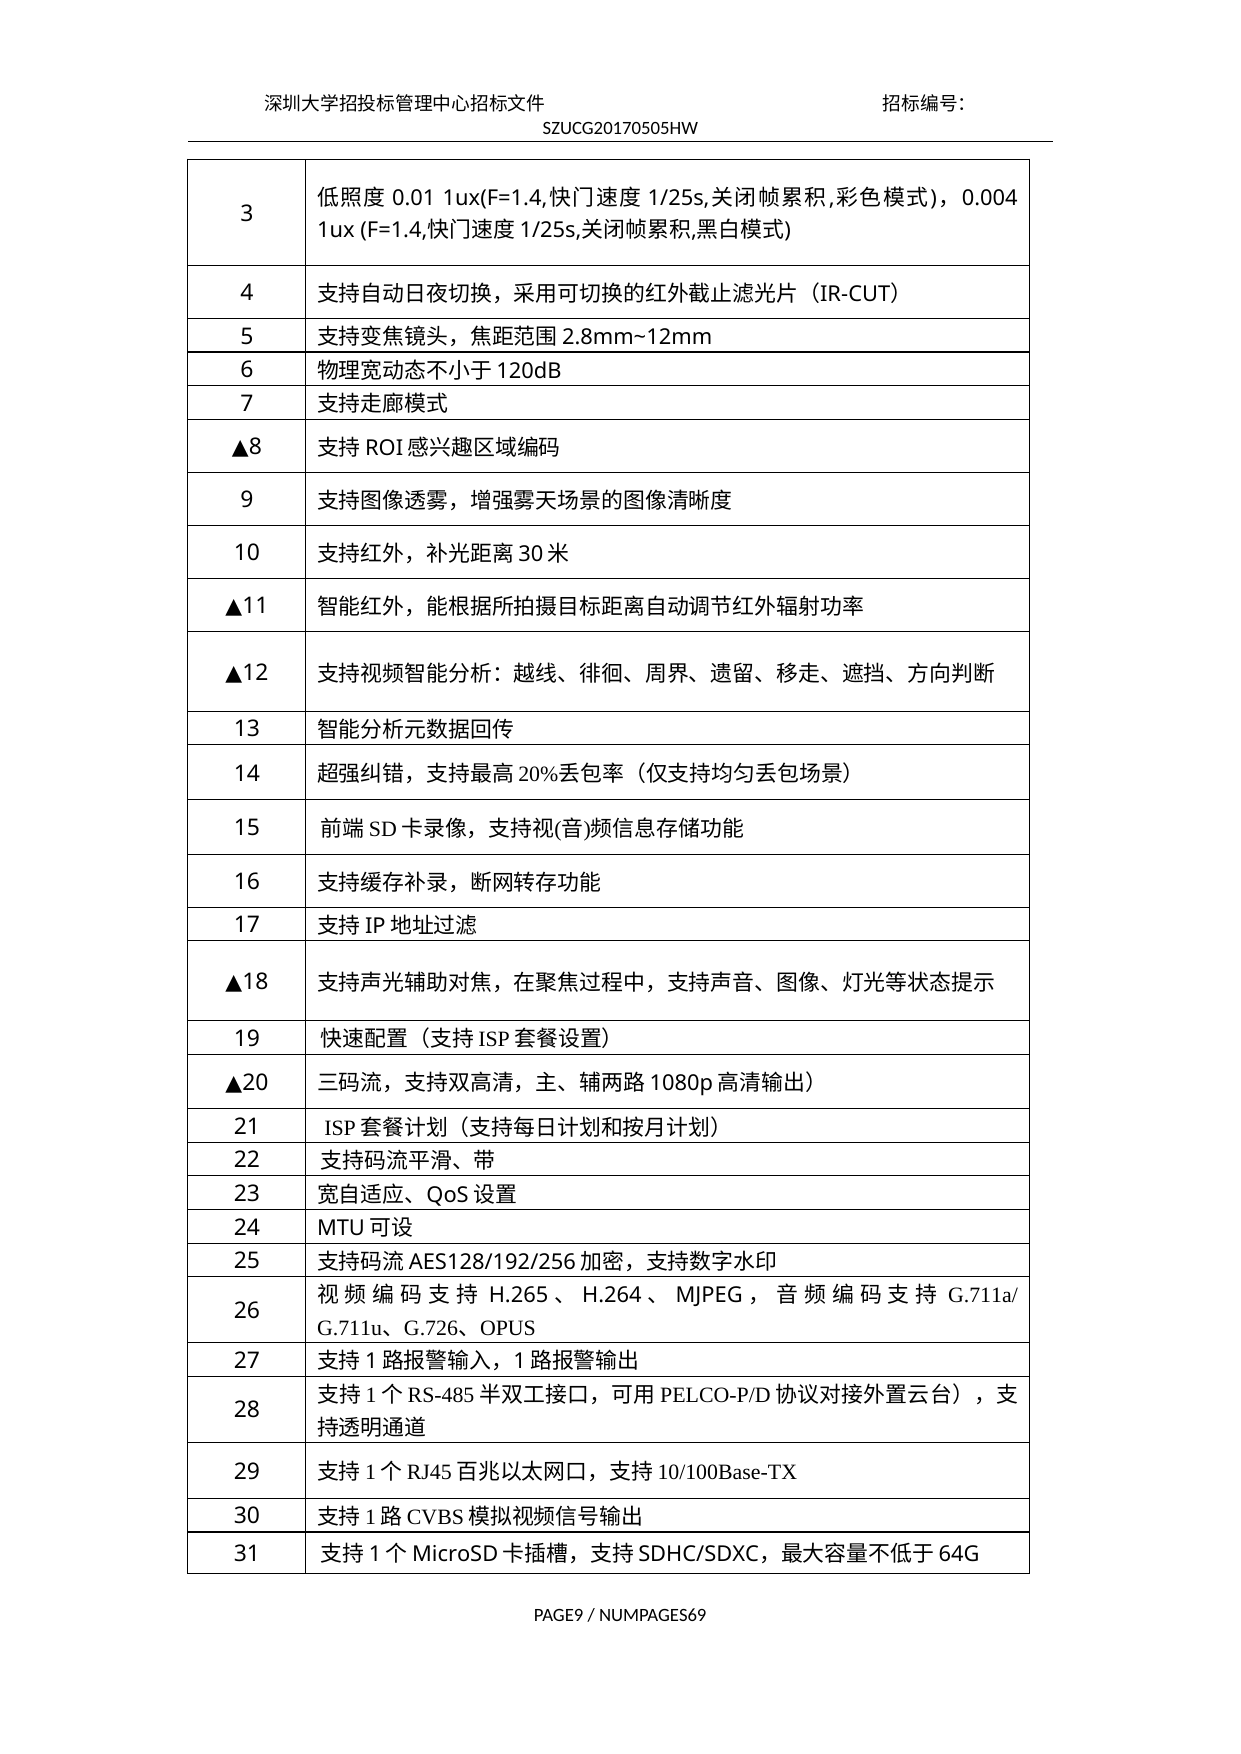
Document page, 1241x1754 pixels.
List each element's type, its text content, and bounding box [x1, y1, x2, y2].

table_cell 6 [188, 353, 305, 385]
table_cell 9 [188, 473, 305, 525]
table_cell 14 [188, 745, 305, 799]
table_cell 支持声光辅助对焦，在聚焦过程中，支持声音、图像、灯光等状态提示 [306, 941, 1029, 1020]
table_cell 13 [188, 712, 305, 744]
table_cell 支持ROI感兴趣区域编码 [306, 420, 1029, 472]
table_cell 26 [188, 1277, 305, 1342]
table_cell 30 [188, 1499, 305, 1531]
table_cell 支持1个RJ45百兆以太网口，支持10/100Base-TX [306, 1443, 1029, 1498]
table_cell 7 [188, 386, 305, 418]
table_cell 支持码流平滑、带 [306, 1143, 1029, 1175]
table_cell 智能红外，能根据所拍摄目标距离自动调节红外辐射功率 [306, 579, 1029, 631]
table_cell 支持走廊模式 [306, 386, 1029, 418]
table_cell 支持1个RS-485半双工接口，可用PELCO-P/D协议对接外置云台），支持透明通道 [306, 1377, 1029, 1442]
table_cell 低照度0.01 1ux(F=1.4,快门速度1/25s,关闭帧累积,彩色模式)，0.004 1ux (F=1.4,快门速度1/25s,关闭帧累积,黑白模式) [306, 160, 1029, 265]
table_cell 支持变焦镜头，焦距范围2.8mm~12mm [306, 319, 1029, 351]
table_cell ▲12 [188, 632, 305, 711]
table_cell 19 [188, 1021, 305, 1053]
table_cell 宽自适应、QoS设置 [306, 1176, 1029, 1209]
table_cell MTU可设 [306, 1210, 1029, 1242]
table_cell 支持视频智能分析：越线、徘徊、周界、遗留、移走、遮挡、方向判断 [306, 632, 1029, 711]
table_cell 22 [188, 1143, 305, 1175]
table_cell 5 [188, 319, 305, 351]
table_cell 三码流，支持双高清，主、辅两路1080p高清输出） [306, 1055, 1029, 1108]
table_cell 4 [188, 266, 305, 318]
table_cell 超强纠错，支持最高20%丢包率（仅支持均匀丢包场景） [306, 745, 1029, 799]
table_cell 支持缓存补录，断网转存功能 [306, 855, 1029, 907]
table_cell 支持码流AES128/192/256加密，支持数字水印 [306, 1244, 1029, 1276]
table_cell 10 [188, 526, 305, 578]
table_cell 支持1路报警输入，1路报警输出 [306, 1343, 1029, 1376]
table_cell ISP套餐计划（支持每日计划和按月计划） [306, 1109, 1029, 1142]
table_cell 支持红外，补光距离30米 [306, 526, 1029, 578]
table_cell 28 [188, 1377, 305, 1442]
table_cell 15 [188, 800, 305, 854]
table_cell 24 [188, 1210, 305, 1242]
table_cell ▲18 [188, 941, 305, 1020]
table_cell 支持图像透雾，增强雾天场景的图像清晰度 [306, 473, 1029, 525]
table_cell 前端SD卡录像，支持视(音)频信息存储功能 [306, 800, 1029, 854]
table_cell 31 [188, 1533, 305, 1572]
table_cell 25 [188, 1244, 305, 1276]
table_cell 21 [188, 1109, 305, 1142]
table_cell 29 [188, 1443, 305, 1498]
table_cell 支持自动日夜切换，采用可切换的红外截止滤光片（IR-CUT） [306, 266, 1029, 318]
table_cell ▲11 [188, 579, 305, 631]
table_cell 支持1路CVBS模拟视频信号输出 [306, 1499, 1029, 1531]
table_cell 27 [188, 1343, 305, 1376]
table_cell ▲8 [188, 420, 305, 472]
table_cell 智能分析元数据回传 [306, 712, 1029, 744]
table_cell 视频编码支持H.265、H.264、MJPEG，音频编码支持G.711a/G.711u、G.726、OPUS [306, 1277, 1029, 1342]
table_cell 16 [188, 855, 305, 907]
table_cell 3 [188, 160, 305, 265]
table_cell 支持1个MicroSD卡插槽，支持SDHC/SDXC，最大容量不低于64G [306, 1533, 1029, 1572]
table_cell ▲20 [188, 1055, 305, 1108]
table_cell 23 [188, 1176, 305, 1209]
table_cell 支持IP地址过滤 [306, 908, 1029, 940]
table_cell 物理宽动态不小于120dB [306, 353, 1029, 385]
table_cell 17 [188, 908, 305, 940]
table_cell 快速配置（支持ISP套餐设置） [306, 1021, 1029, 1053]
